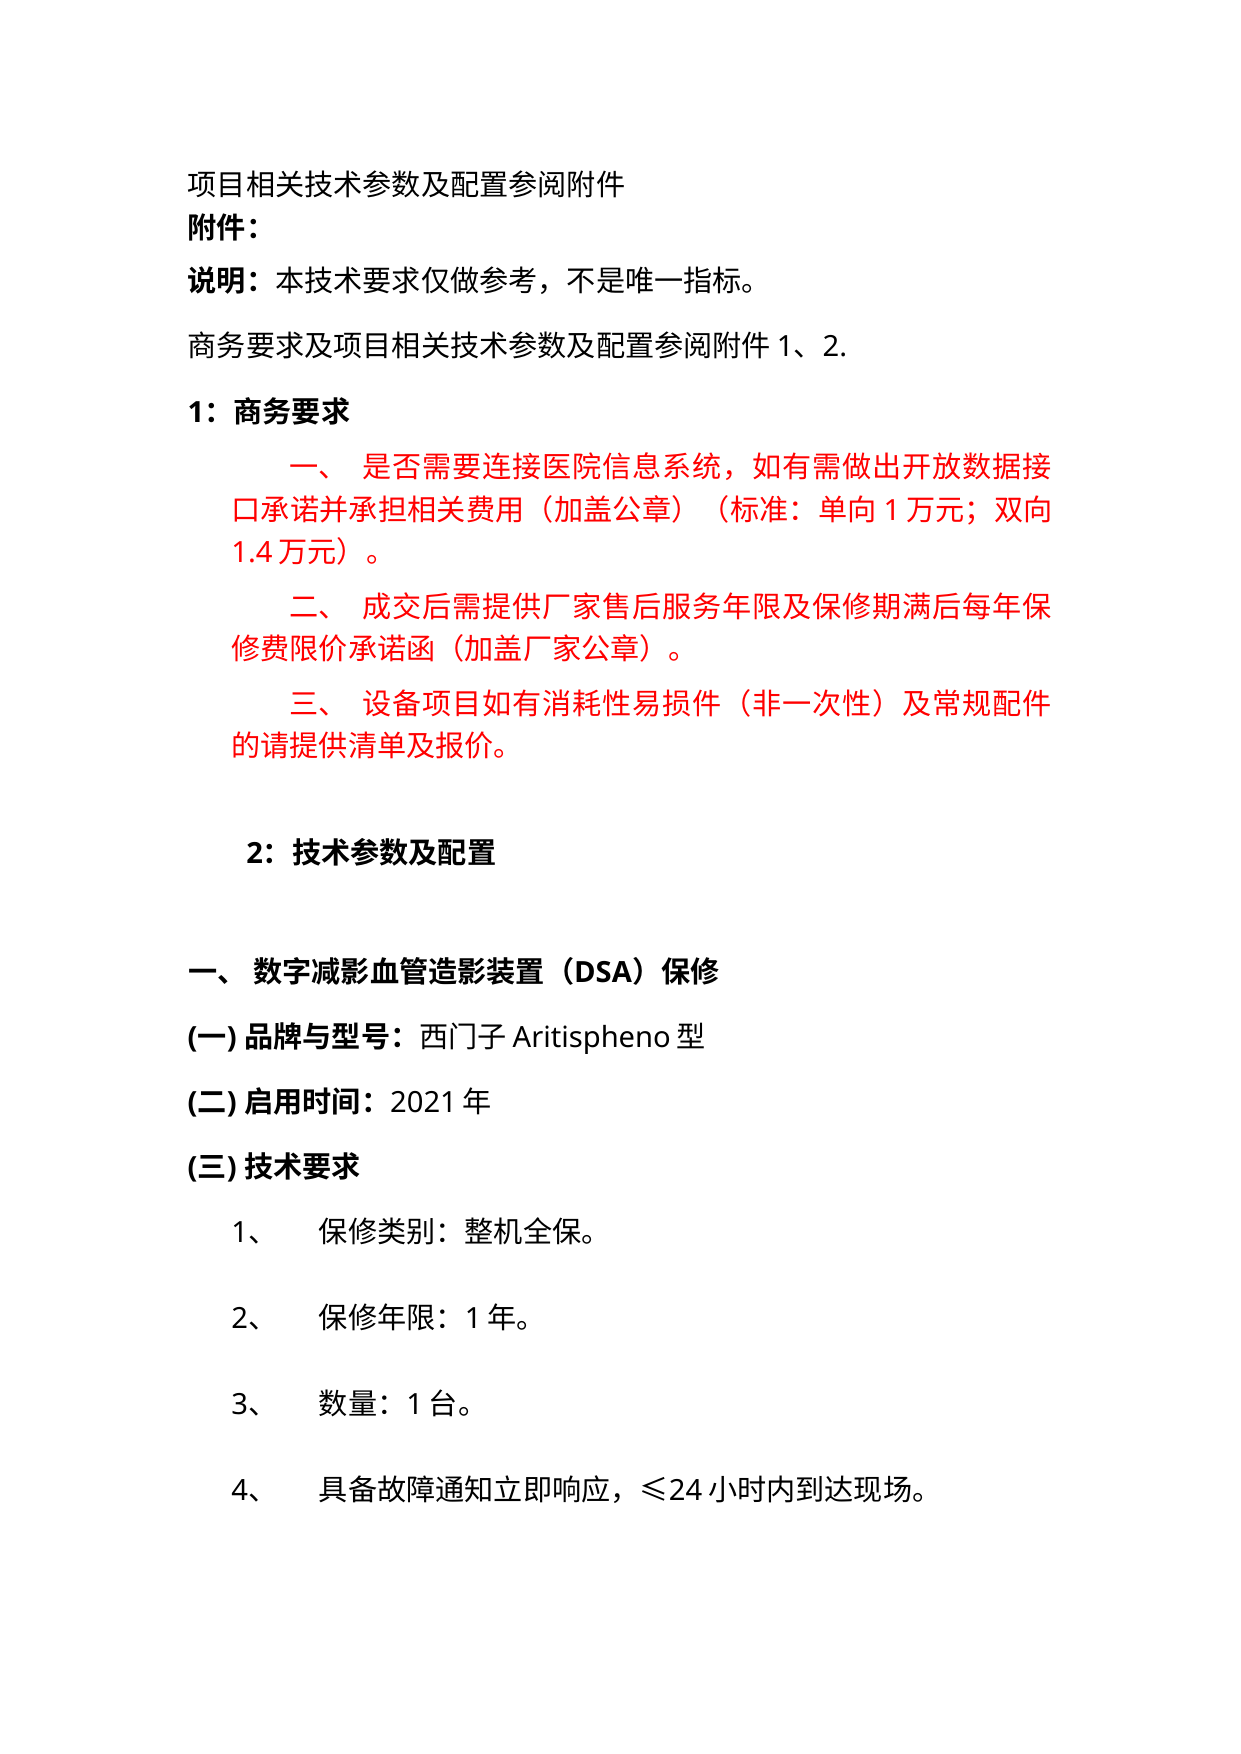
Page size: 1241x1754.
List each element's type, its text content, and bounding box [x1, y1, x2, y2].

list 成交后需提供厂家售后服务年限及保修期满后每年保修费限价承诺函（加盖厂家公章）。 [231, 583, 1053, 668]
list 保修年限：1年。 [231, 1283, 1053, 1348]
list 具备故障通知立即响应，≤24小时内到达现场。 [231, 1455, 1053, 1520]
text 说明：本技术要求仅做参考，不是唯一指标。 [187, 247, 1053, 312]
list 保修类别：整机全保。 [231, 1197, 1053, 1262]
list 技术要求 [187, 1132, 1053, 1197]
text 1：商务要求 [187, 389, 1053, 431]
list 品牌与型号：西门子Aritispheno型 [187, 1002, 1053, 1067]
text 2：技术参数及配置 [187, 830, 1053, 872]
list 数量：1台。 [231, 1369, 1053, 1434]
text 项目相关技术参数及配置参阅附件 [187, 162, 1053, 204]
text 附件： [187, 204, 1053, 247]
list 数字减影血管造影装置（DSA）保修 [188, 937, 1053, 1002]
list 启用时间：2021年 [187, 1067, 1053, 1132]
list 设备项目如有消耗性易损件（非一次性）及常规配件的请提供清单及报价。 [231, 681, 1053, 765]
list 是否需要连接医院信息系统，如有需做出开放数据接口承诺并承担相关费用（加盖公章）（标准：单向1万元；双向1.4万元）。 [231, 444, 1053, 571]
text 商务要求及项目相关技术参数及配置参阅附件1、2. [187, 312, 1053, 377]
